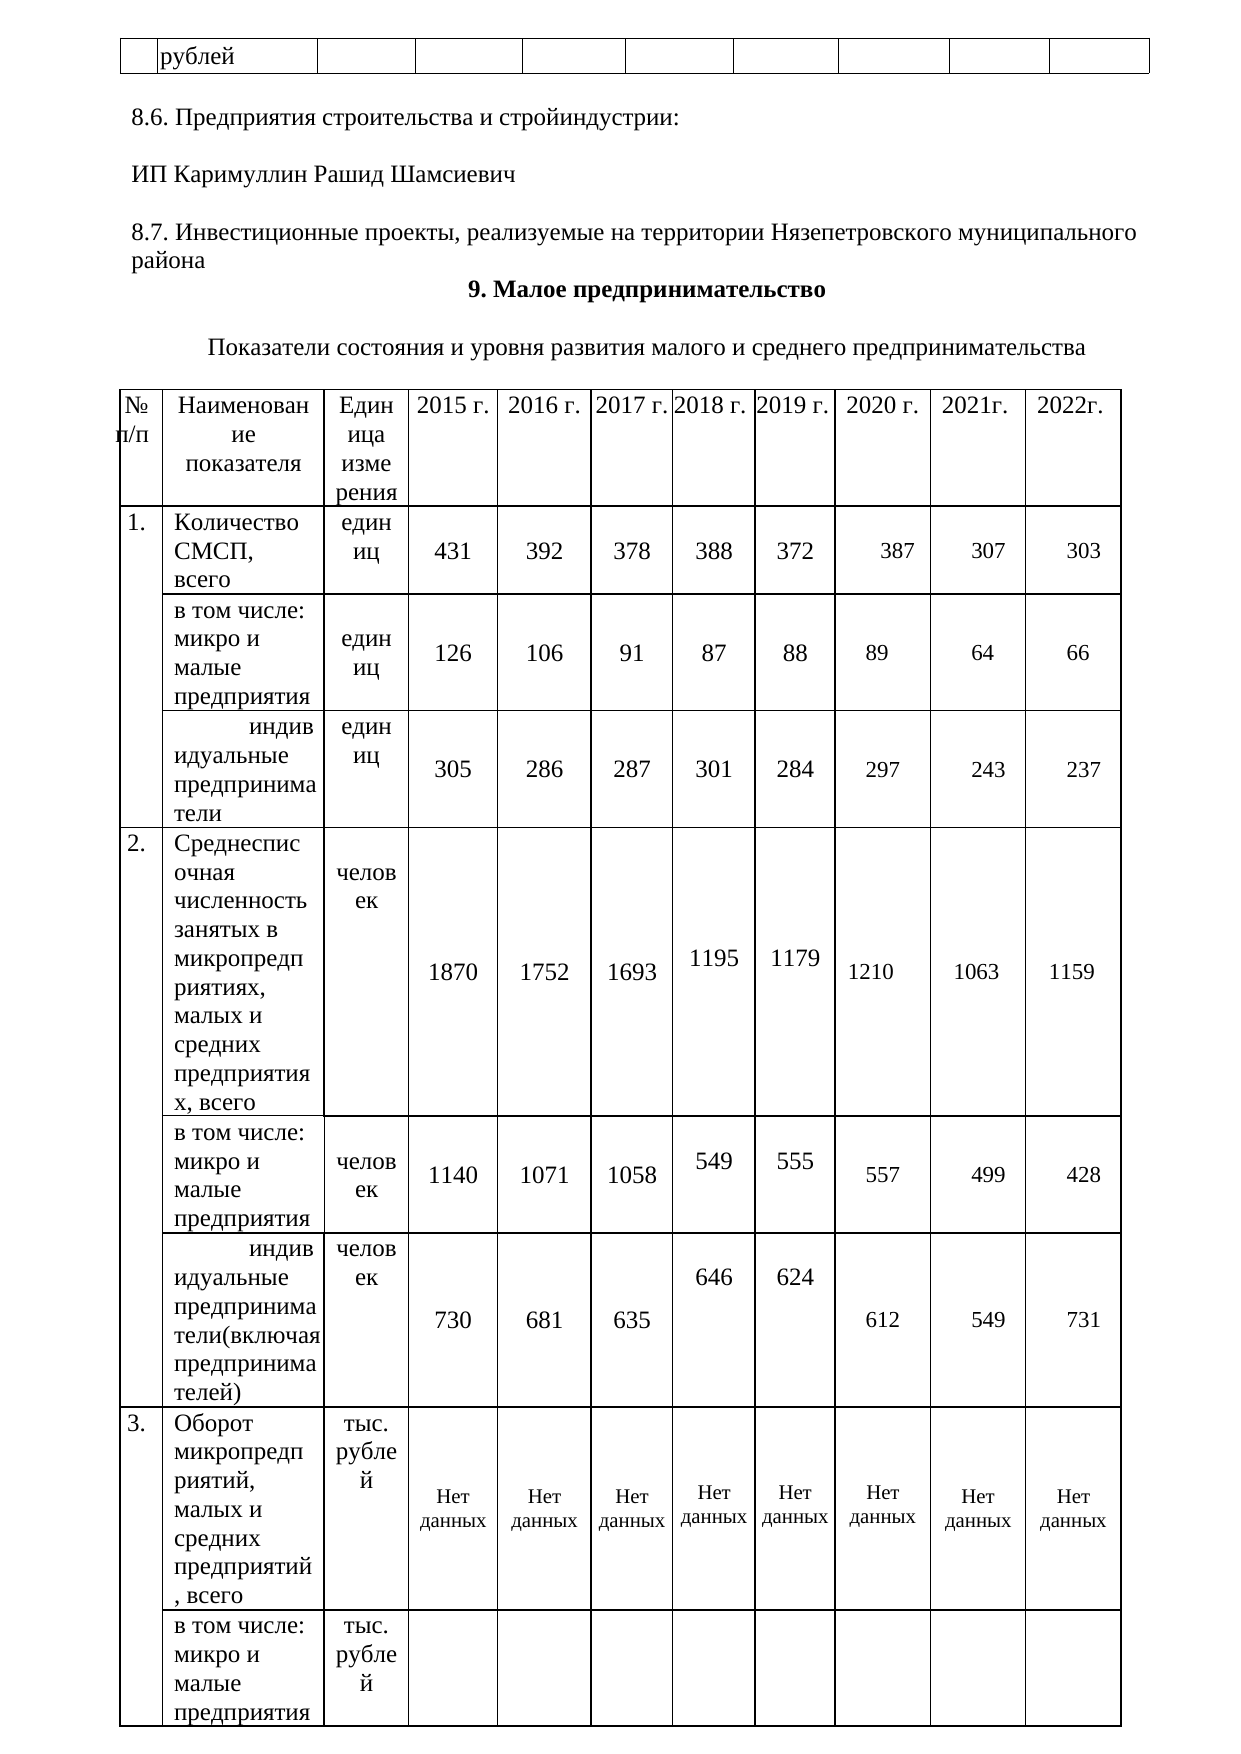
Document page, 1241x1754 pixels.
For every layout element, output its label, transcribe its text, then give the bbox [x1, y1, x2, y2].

table_cell 635 [592, 1234, 672, 1406]
table_cell 624 [756, 1234, 834, 1406]
table_cell 88 [756, 595, 834, 710]
table_cell 2. [121, 828, 162, 1406]
text 9. Малое предпринимательство [131, 274, 1162, 303]
table_cell в том числе: микро и малые предприятия [163, 1611, 323, 1725]
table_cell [1050, 39, 1149, 73]
table_header 2022г. [1026, 390, 1120, 505]
table_cell 555 [756, 1117, 834, 1232]
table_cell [523, 39, 625, 73]
table_header 2019 г. [756, 390, 834, 505]
table_cell 243 [931, 711, 1025, 826]
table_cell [416, 39, 522, 73]
table_header 2017 г. [592, 390, 672, 505]
table_cell 392 [498, 507, 590, 593]
table_cell человек [325, 1117, 408, 1232]
table_cell 87 [673, 595, 754, 710]
table_cell 1195 [673, 828, 754, 1115]
text 8.7. Инвестиционные проекты, реализуемые на территории Нязепетровского муниципального района [131, 217, 1162, 274]
table_cell 106 [498, 595, 590, 710]
table_cell в том числе: микро и малые предприятия [163, 1116, 324, 1232]
table_cell [756, 1611, 834, 1725]
table_cell 1179 [756, 828, 834, 1115]
table_header Единица измерения [325, 390, 408, 505]
table_cell 286 [498, 711, 590, 826]
table_cell 89 [836, 595, 930, 710]
table_cell 1058 [592, 1117, 672, 1232]
table_cell 372 [756, 507, 834, 593]
table_cell 730 [409, 1234, 497, 1406]
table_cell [839, 39, 949, 73]
table_cell Среднесписочная численность занятых в микропредприятиях, малых и средних предприятиях, всего [163, 828, 323, 1115]
table_cell 66 [1026, 595, 1120, 710]
table_cell единиц [325, 507, 408, 593]
table_cell 1752 [498, 828, 590, 1115]
text 8.6. Предприятия строительства и стройиндустрии: [131, 102, 1162, 131]
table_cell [158, 39, 317, 73]
table_cell человек [325, 1234, 408, 1406]
table_cell тыс. рублей [325, 1611, 408, 1725]
table_cell 646 [673, 1234, 754, 1406]
table_header 2021г. [931, 390, 1025, 505]
table_cell 297 [836, 711, 930, 826]
table_cell 301 [673, 711, 754, 826]
table_cell 388 [673, 507, 754, 593]
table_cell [950, 39, 1049, 73]
table_cell 307 [931, 507, 1025, 593]
table_cell [931, 1611, 1025, 1725]
table_cell 1210 [836, 828, 930, 1115]
table_cell 287 [592, 711, 672, 826]
table_cell индивидуальные предприниматели [163, 711, 323, 826]
table_cell [121, 39, 157, 73]
table_cell 1693 [592, 828, 672, 1115]
table_cell 91 [592, 595, 672, 710]
table_cell 549 [673, 1117, 754, 1232]
table_cell Нет данных [409, 1408, 497, 1609]
table_cell 1159 [1026, 828, 1120, 1115]
table_cell 1063 [931, 828, 1025, 1115]
table_cell Нет данных [836, 1408, 930, 1609]
table_cell Нет данных [592, 1408, 672, 1609]
table_cell 612 [836, 1234, 930, 1406]
table_cell Нет данных [673, 1408, 754, 1609]
table_cell 3. [121, 1408, 162, 1725]
table_cell единиц [325, 711, 408, 826]
table_cell 305 [409, 711, 497, 826]
table_cell [673, 1611, 754, 1725]
table_cell 681 [498, 1234, 590, 1406]
table_cell 431 [409, 507, 497, 593]
table_cell [1026, 1611, 1120, 1725]
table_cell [626, 39, 733, 73]
table_cell 428 [1026, 1117, 1120, 1232]
table_cell в том числе: микро и малые предприятия [163, 595, 323, 710]
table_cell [734, 39, 838, 73]
table_cell индивидуальные предприниматели(включая предпринимателей) [163, 1234, 323, 1406]
table_cell 126 [409, 595, 497, 710]
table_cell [318, 39, 415, 73]
text ИП Каримуллин Рашид Шамсиевич [131, 159, 1162, 188]
table_cell единиц [325, 595, 408, 710]
table_cell 1. [121, 507, 162, 826]
table_header 2020 г. [836, 390, 930, 505]
table_cell [592, 1611, 672, 1725]
table_cell Количество СМСП, всего [163, 507, 323, 593]
table_header 2016 г. [498, 390, 590, 505]
table_header № п/п [121, 390, 162, 505]
table_cell 499 [931, 1117, 1025, 1232]
table_cell 1071 [498, 1117, 590, 1232]
text Показатели состояния и уровня развития малого и среднего предпринимательства [131, 332, 1162, 361]
table_cell 303 [1026, 507, 1120, 593]
table_cell 1870 [409, 828, 497, 1115]
table_cell человек [325, 828, 408, 1115]
table_cell тыс. рублей [325, 1408, 408, 1609]
table_cell 387 [836, 507, 930, 593]
table_cell 378 [592, 507, 672, 593]
table_cell 64 [931, 595, 1025, 710]
table_cell 549 [931, 1234, 1025, 1406]
table_cell [409, 1611, 497, 1725]
table_cell Нет данных [756, 1408, 834, 1609]
table_cell Нет данных [931, 1408, 1025, 1609]
table_header Наименование показателя [163, 390, 323, 505]
table_header 2015 г. [409, 390, 497, 505]
table_cell [836, 1611, 930, 1725]
table_cell 1140 [409, 1117, 497, 1232]
table_cell Нет данных [498, 1408, 590, 1609]
table_cell 237 [1026, 711, 1120, 826]
table_header 2018 г. [673, 390, 754, 505]
table_cell 557 [836, 1117, 930, 1232]
table_cell Оборот микропредприятий, малых и средних предприятий, всего [163, 1408, 323, 1609]
table_cell 731 [1026, 1234, 1120, 1406]
table_cell [498, 1611, 590, 1725]
table_cell Нет данных [1026, 1408, 1120, 1609]
table_cell 284 [756, 711, 834, 826]
